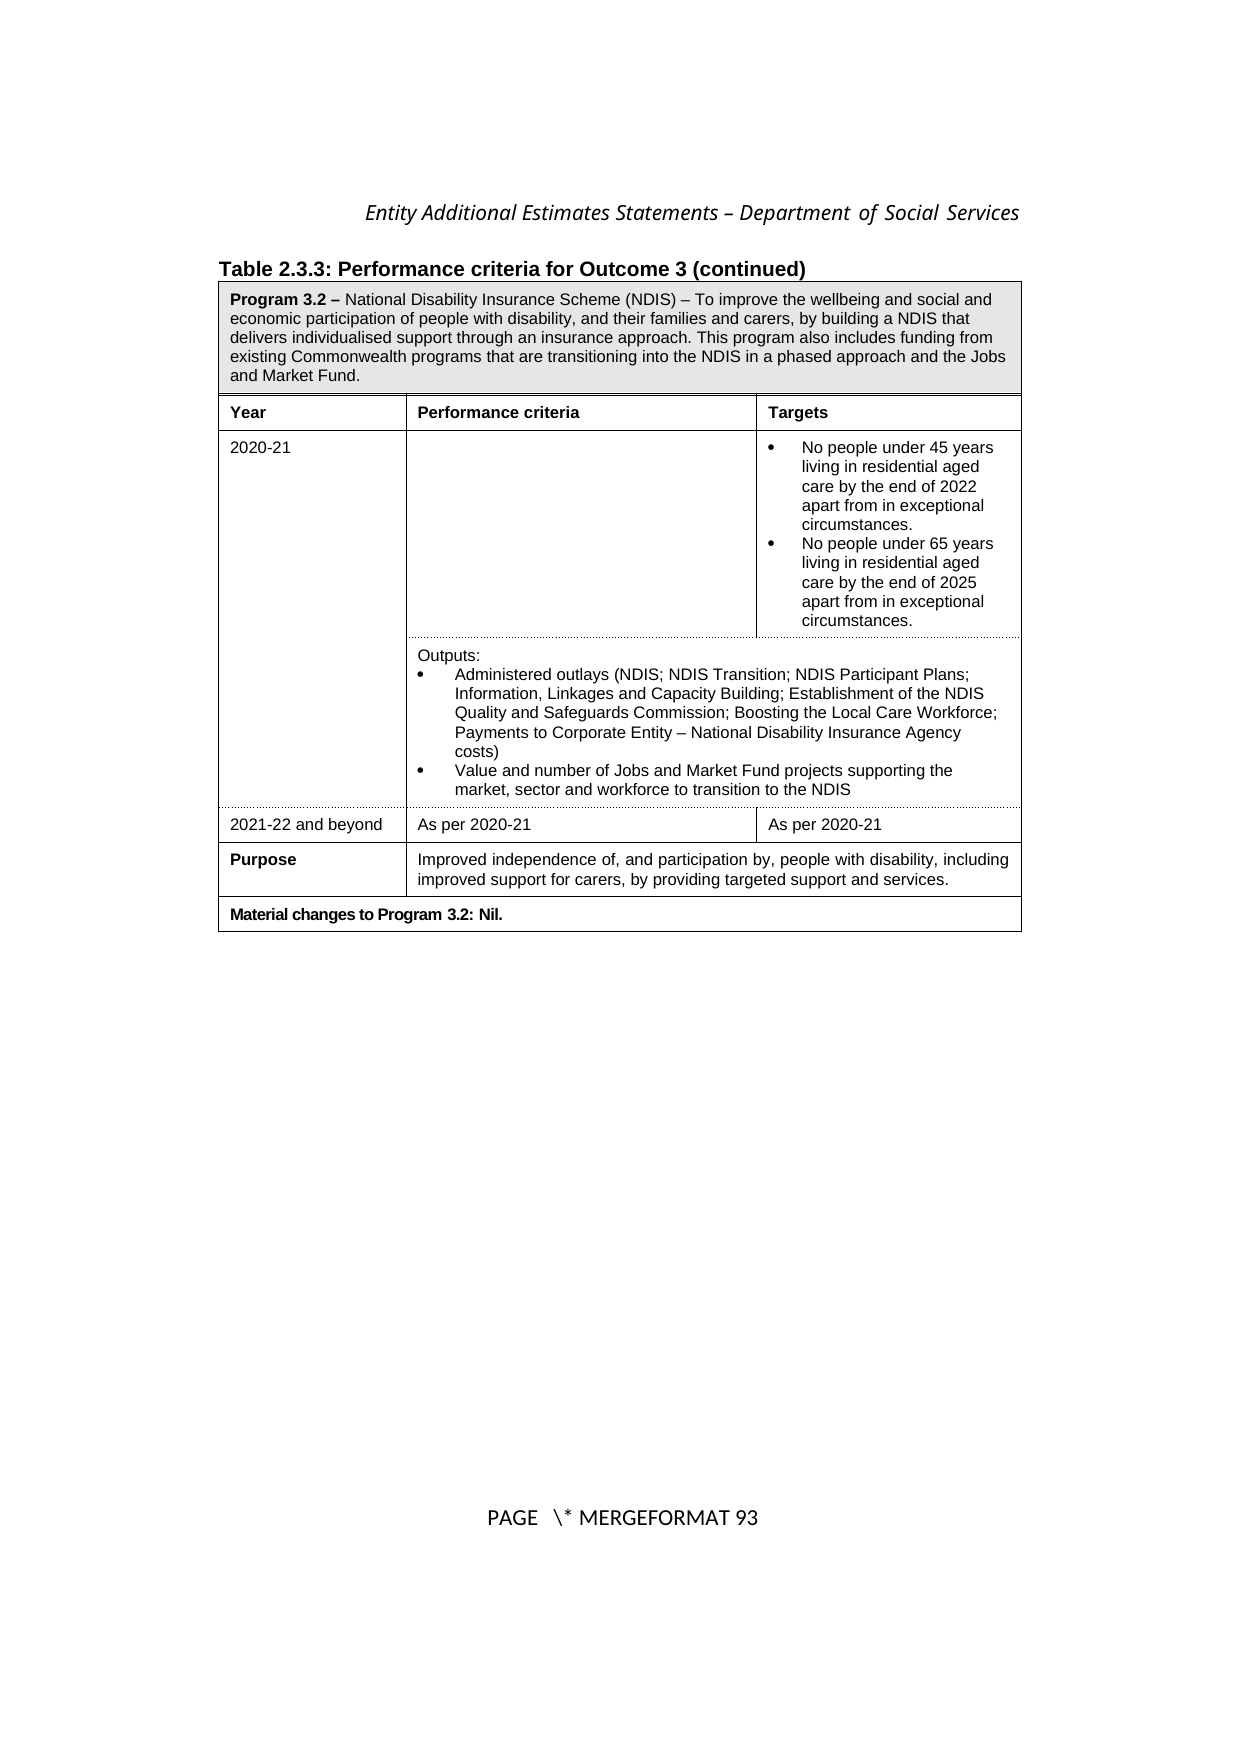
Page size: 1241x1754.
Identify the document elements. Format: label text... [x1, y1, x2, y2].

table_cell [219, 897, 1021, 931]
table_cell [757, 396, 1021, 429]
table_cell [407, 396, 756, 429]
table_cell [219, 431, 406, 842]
subtitle Table 2.3.3: Performance criteria for Outcome 3 (continued) [218, 257, 1022, 281]
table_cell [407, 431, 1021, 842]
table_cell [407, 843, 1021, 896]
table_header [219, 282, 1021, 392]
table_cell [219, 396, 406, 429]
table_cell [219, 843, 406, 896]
